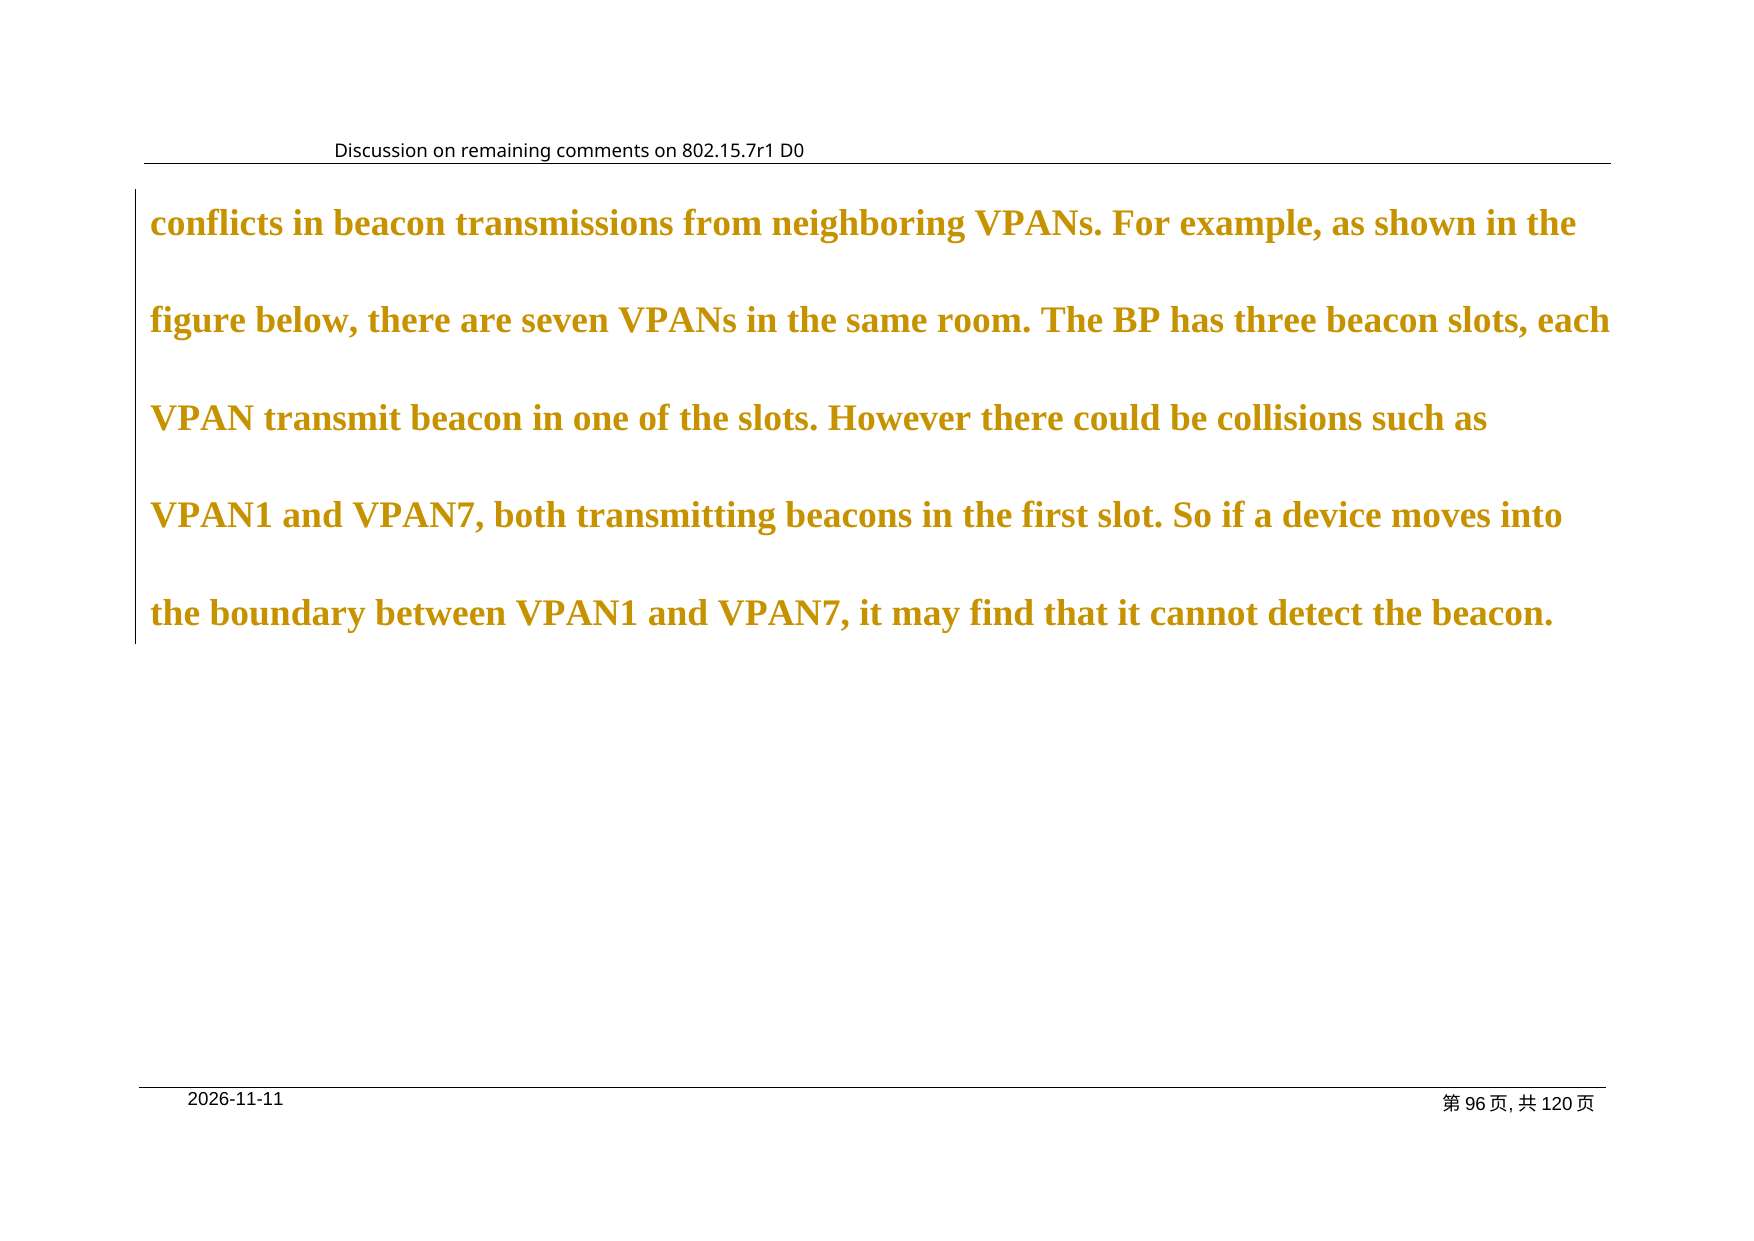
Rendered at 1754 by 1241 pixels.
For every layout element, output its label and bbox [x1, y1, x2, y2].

text [150, 189, 1617, 644]
